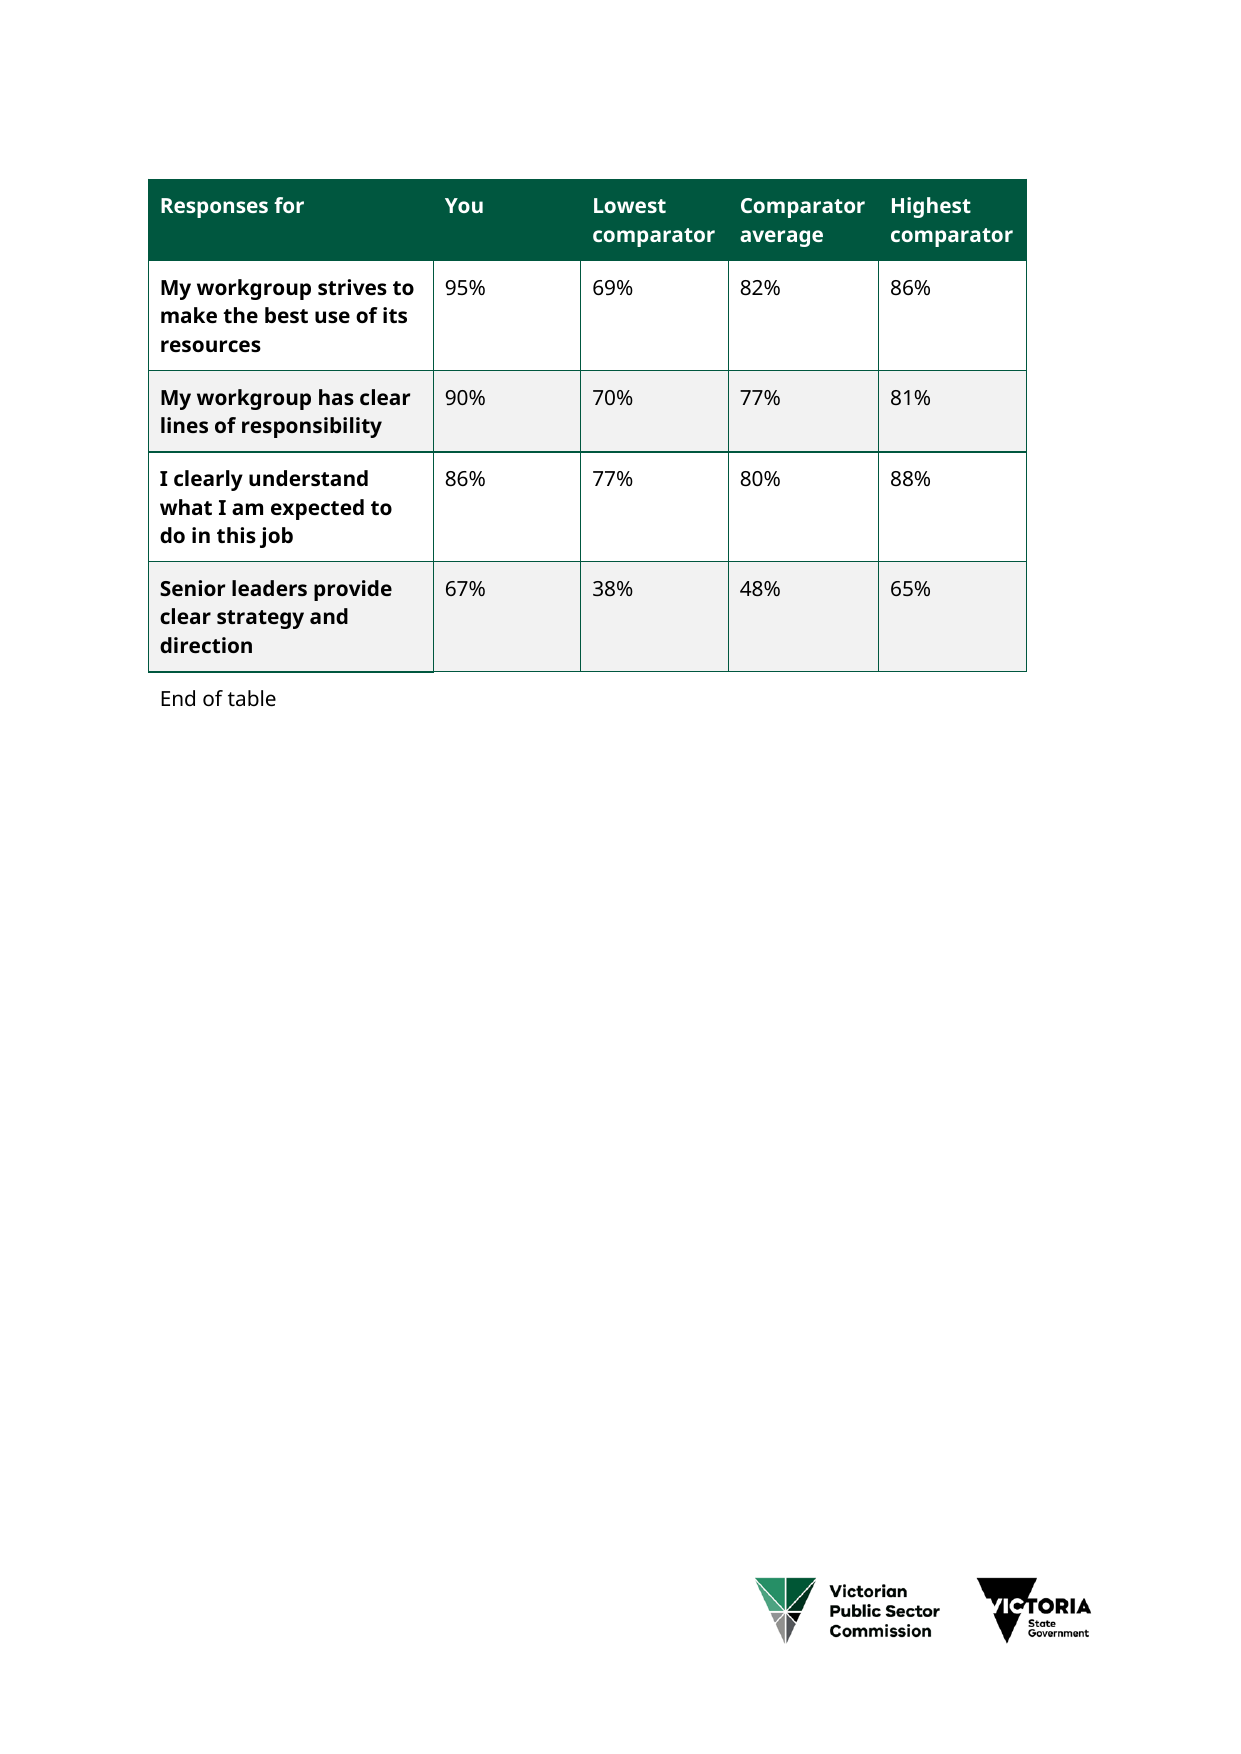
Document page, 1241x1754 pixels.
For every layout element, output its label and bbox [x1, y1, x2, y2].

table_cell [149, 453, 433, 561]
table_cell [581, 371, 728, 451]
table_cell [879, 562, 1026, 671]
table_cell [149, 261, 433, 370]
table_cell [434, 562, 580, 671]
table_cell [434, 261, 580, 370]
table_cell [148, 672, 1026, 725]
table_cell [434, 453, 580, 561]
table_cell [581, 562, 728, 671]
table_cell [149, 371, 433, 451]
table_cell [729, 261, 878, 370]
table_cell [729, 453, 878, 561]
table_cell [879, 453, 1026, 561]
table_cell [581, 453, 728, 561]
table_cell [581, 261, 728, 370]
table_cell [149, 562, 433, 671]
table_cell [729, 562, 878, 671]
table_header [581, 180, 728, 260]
picture [754, 1577, 1093, 1645]
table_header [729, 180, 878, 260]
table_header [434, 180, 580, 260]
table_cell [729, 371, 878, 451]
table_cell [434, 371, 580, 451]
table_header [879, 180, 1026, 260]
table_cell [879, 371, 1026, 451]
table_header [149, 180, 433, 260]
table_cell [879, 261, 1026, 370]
